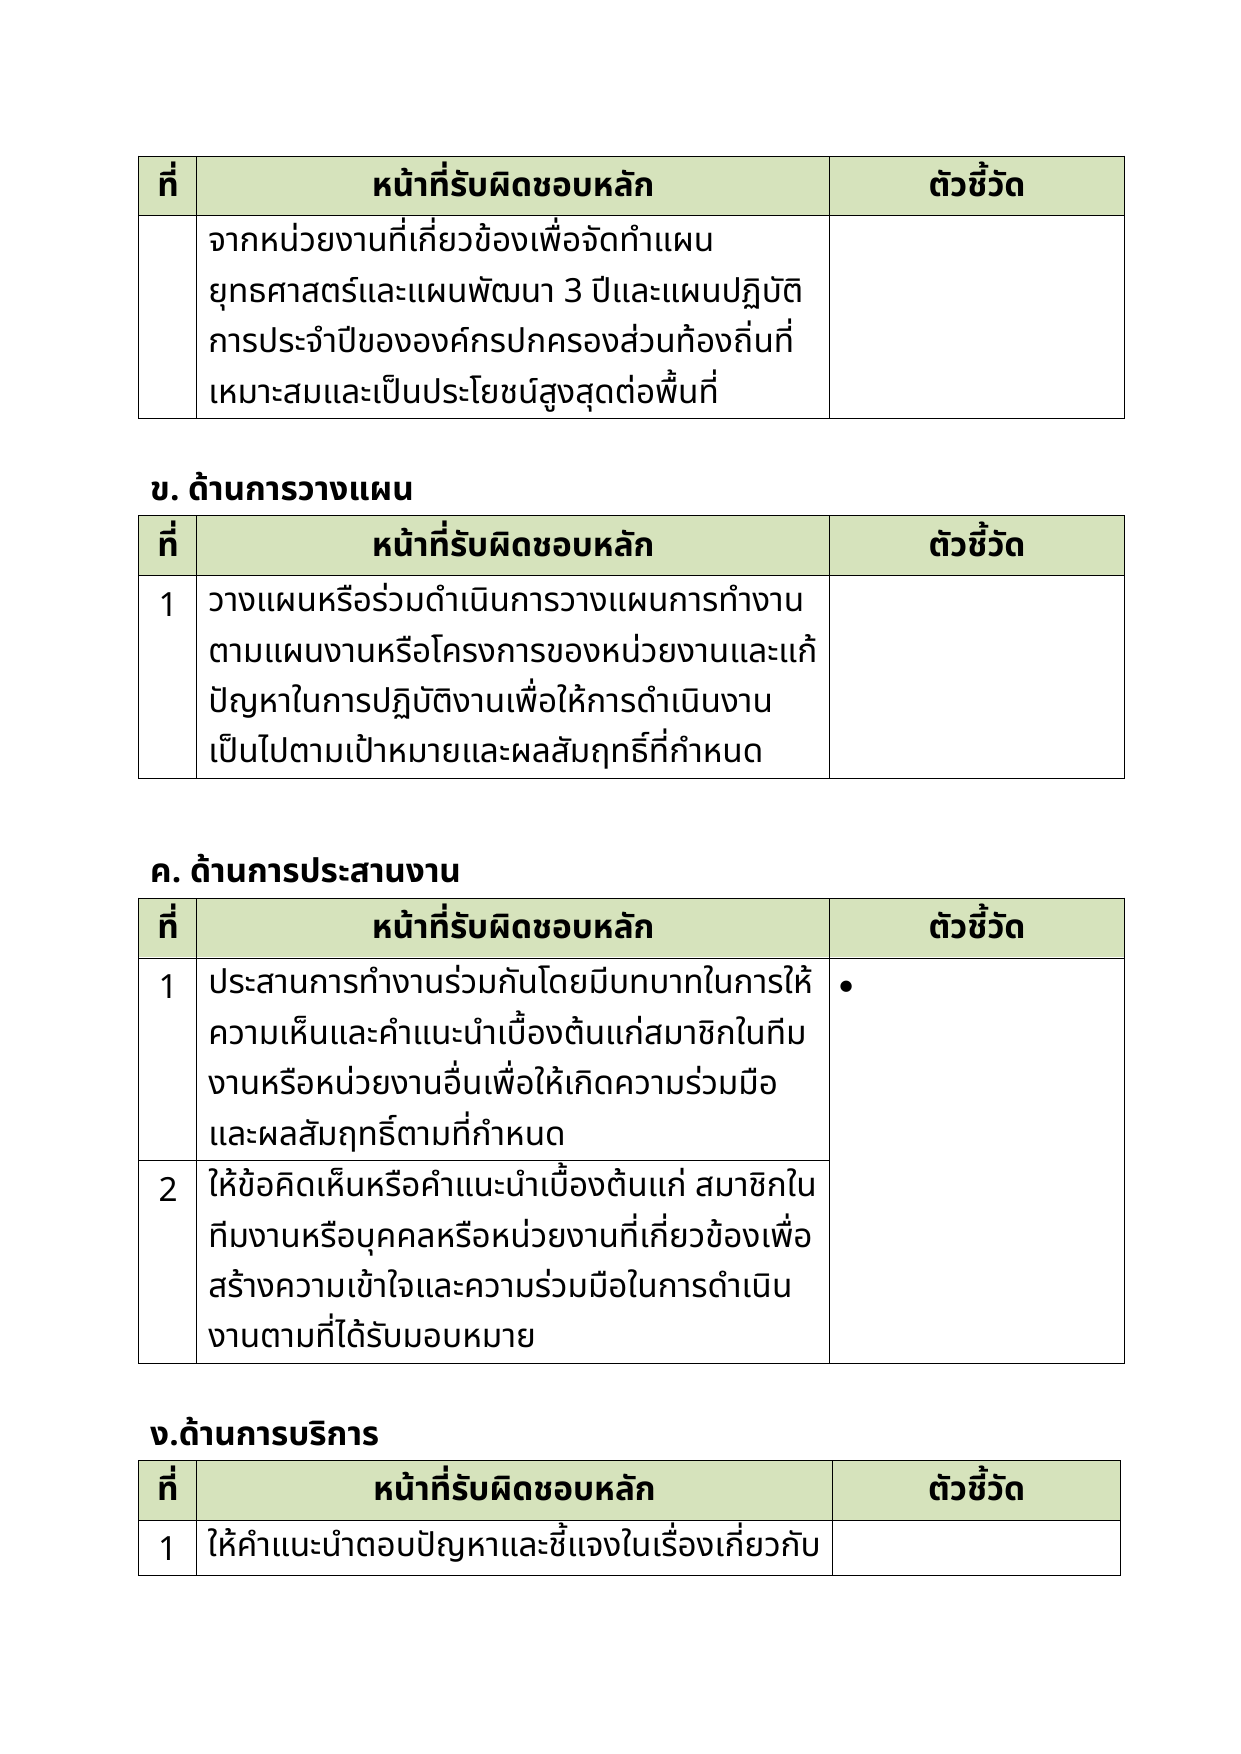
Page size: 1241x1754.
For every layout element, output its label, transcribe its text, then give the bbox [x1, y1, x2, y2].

table_header ที่ [139, 157, 196, 215]
table_cell ให้ข้อคิดเห็นหรือคำแนะนำเบื้องต้นแก่ สมาชิกในทีมงานหรือบุคคลหรือหน่วยงานที่เกี่ยวข้องเพื่อสร้างความเข้าใจและความร่วมมือในการดำเนินงานตามที่ได้รับมอบหมาย [197, 1161, 829, 1363]
table_header หน้าที่รับผิดชอบหลัก [197, 157, 829, 215]
table_cell 2 [139, 1161, 196, 1363]
table_header ตัวชี้วัด [833, 1461, 1120, 1520]
table_header หน้าที่รับผิดชอบหลัก [197, 899, 829, 957]
text ข. ด้านการวางแผน [150, 465, 1090, 515]
table_cell [830, 959, 1124, 1363]
table_header ที่ [139, 899, 196, 957]
table_cell 1 [139, 576, 196, 778]
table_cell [197, 1521, 832, 1574]
text ค. ด้านการประสานงาน [150, 847, 1090, 898]
table_cell [830, 576, 1124, 778]
table_header ที่ [139, 1461, 196, 1520]
table_cell วางแผนหรือร่วมดำเนินการวางแผนการทำงานตามแผนงานหรือโครงการของหน่วยงานและแก้ปัญหาในการปฏิบัติงานเพื่อให้การดำเนินงานเป็นไปตามเป้าหมายและผลสัมฤทธิ์ที่กำหนด [197, 576, 829, 778]
table_cell 10 [139, 216, 196, 418]
table_cell ประสานการทำงานร่วมกันโดยมีบทบาทในการให้ ความเห็นและคำแนะนำเบื้องต้นแก่สมาชิกในทีมงานหรือหน่วยงานอื่นเพื่อให้เกิดความร่วมมือและผลสัมฤทธิ์ตามที่กำหนด [197, 959, 829, 1160]
table_cell 1 [139, 959, 196, 1160]
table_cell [197, 216, 829, 418]
table_header ที่ [139, 516, 196, 575]
table_header ตัวชี้วัด [830, 516, 1124, 575]
table_header ตัวชี้วัด [830, 899, 1124, 957]
table_header หน้าที่รับผิดชอบหลัก [197, 516, 829, 575]
text ง.ด้านการบริการ [150, 1409, 1090, 1460]
table_header ตัวชี้วัด [830, 157, 1124, 215]
table_header หน้าที่รับผิดชอบหลัก [197, 1461, 832, 1520]
table_cell 1 [139, 1521, 196, 1574]
table_cell [833, 1521, 1120, 1574]
